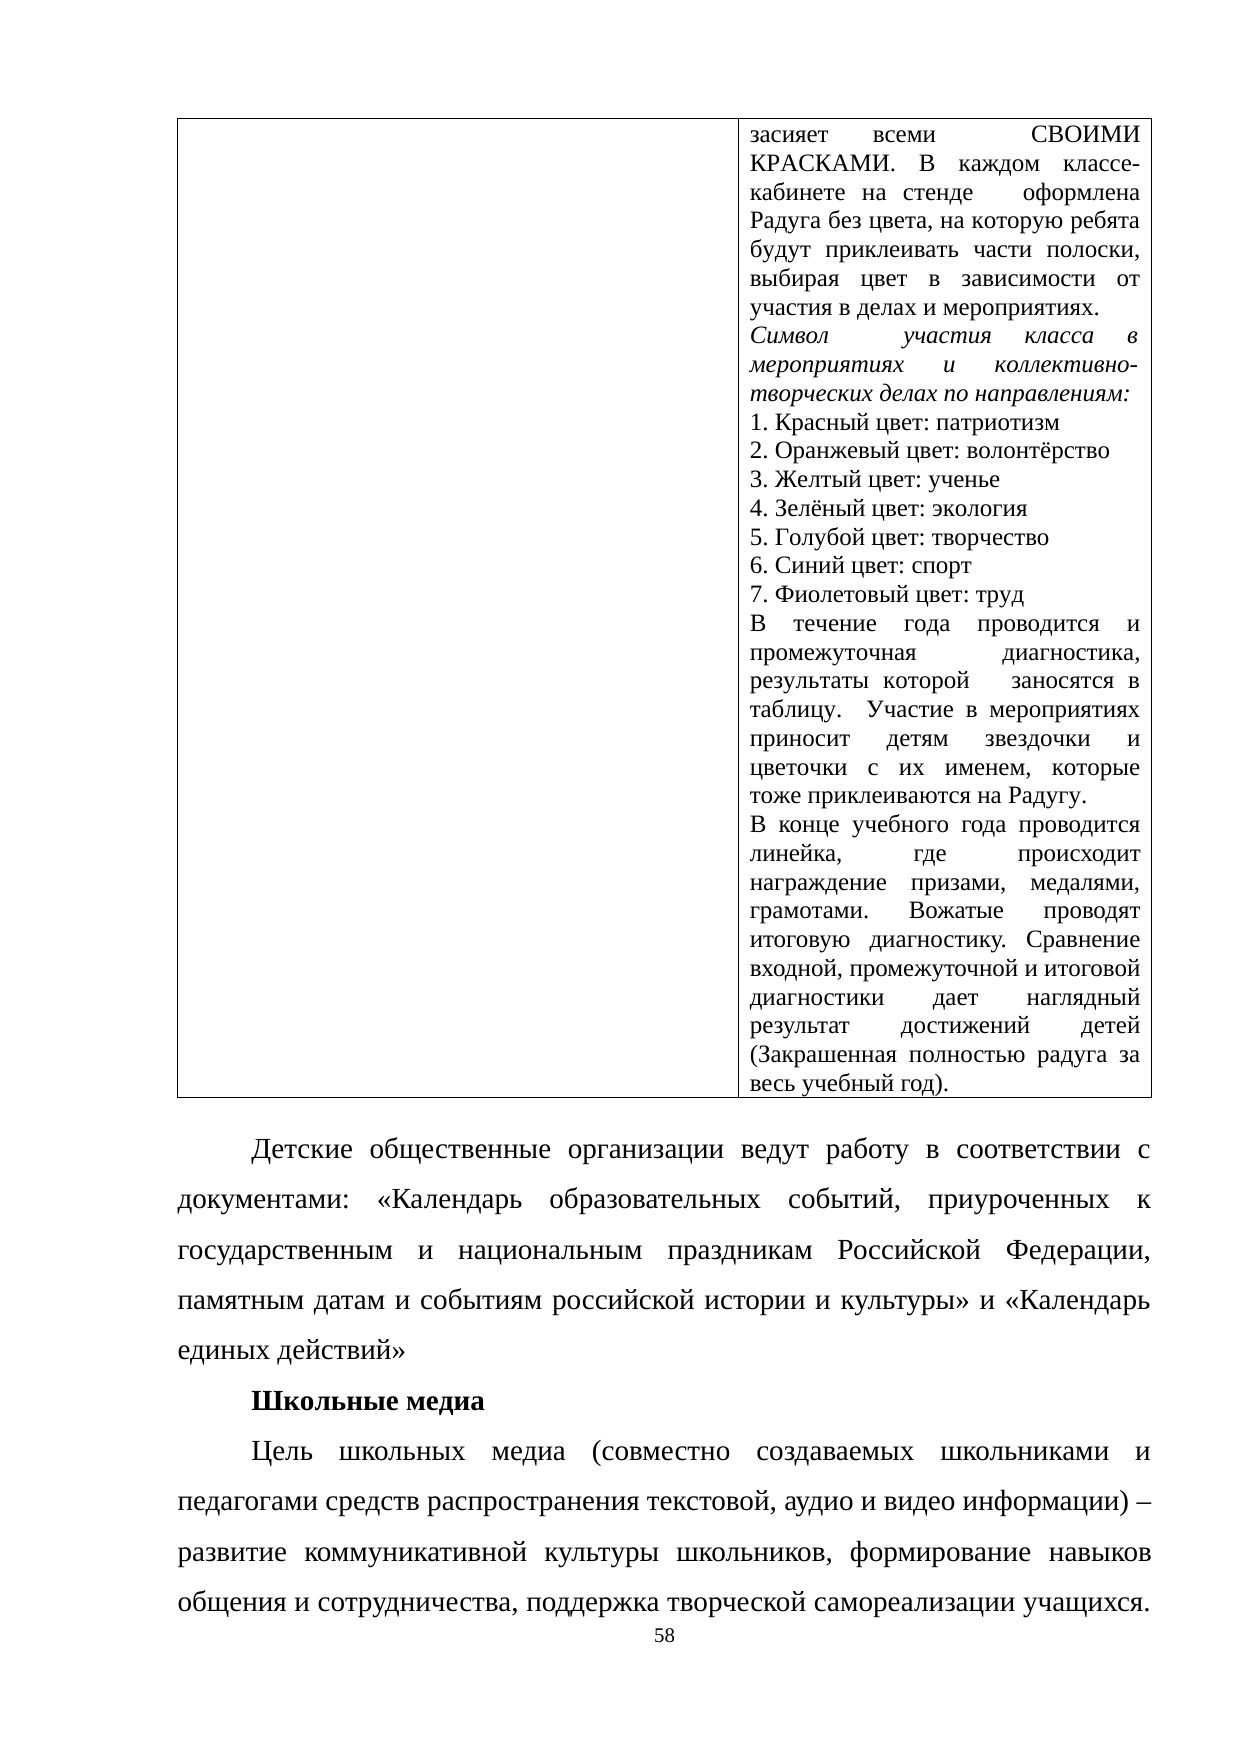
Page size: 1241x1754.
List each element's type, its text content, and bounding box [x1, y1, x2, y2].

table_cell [178, 119, 738, 1097]
text Детские общественные организации ведут работу в соответствии с документами: «Календарь образовательных событий, приуроченных к государственным и национальным праздникам Российской Федерации, памятным датам и событиям российской истории и культуры» и «Календарь единых действий» [177, 1131, 1152, 1366]
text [177, 1517, 1152, 1584]
text Школьные медиа [177, 1383, 1152, 1416]
